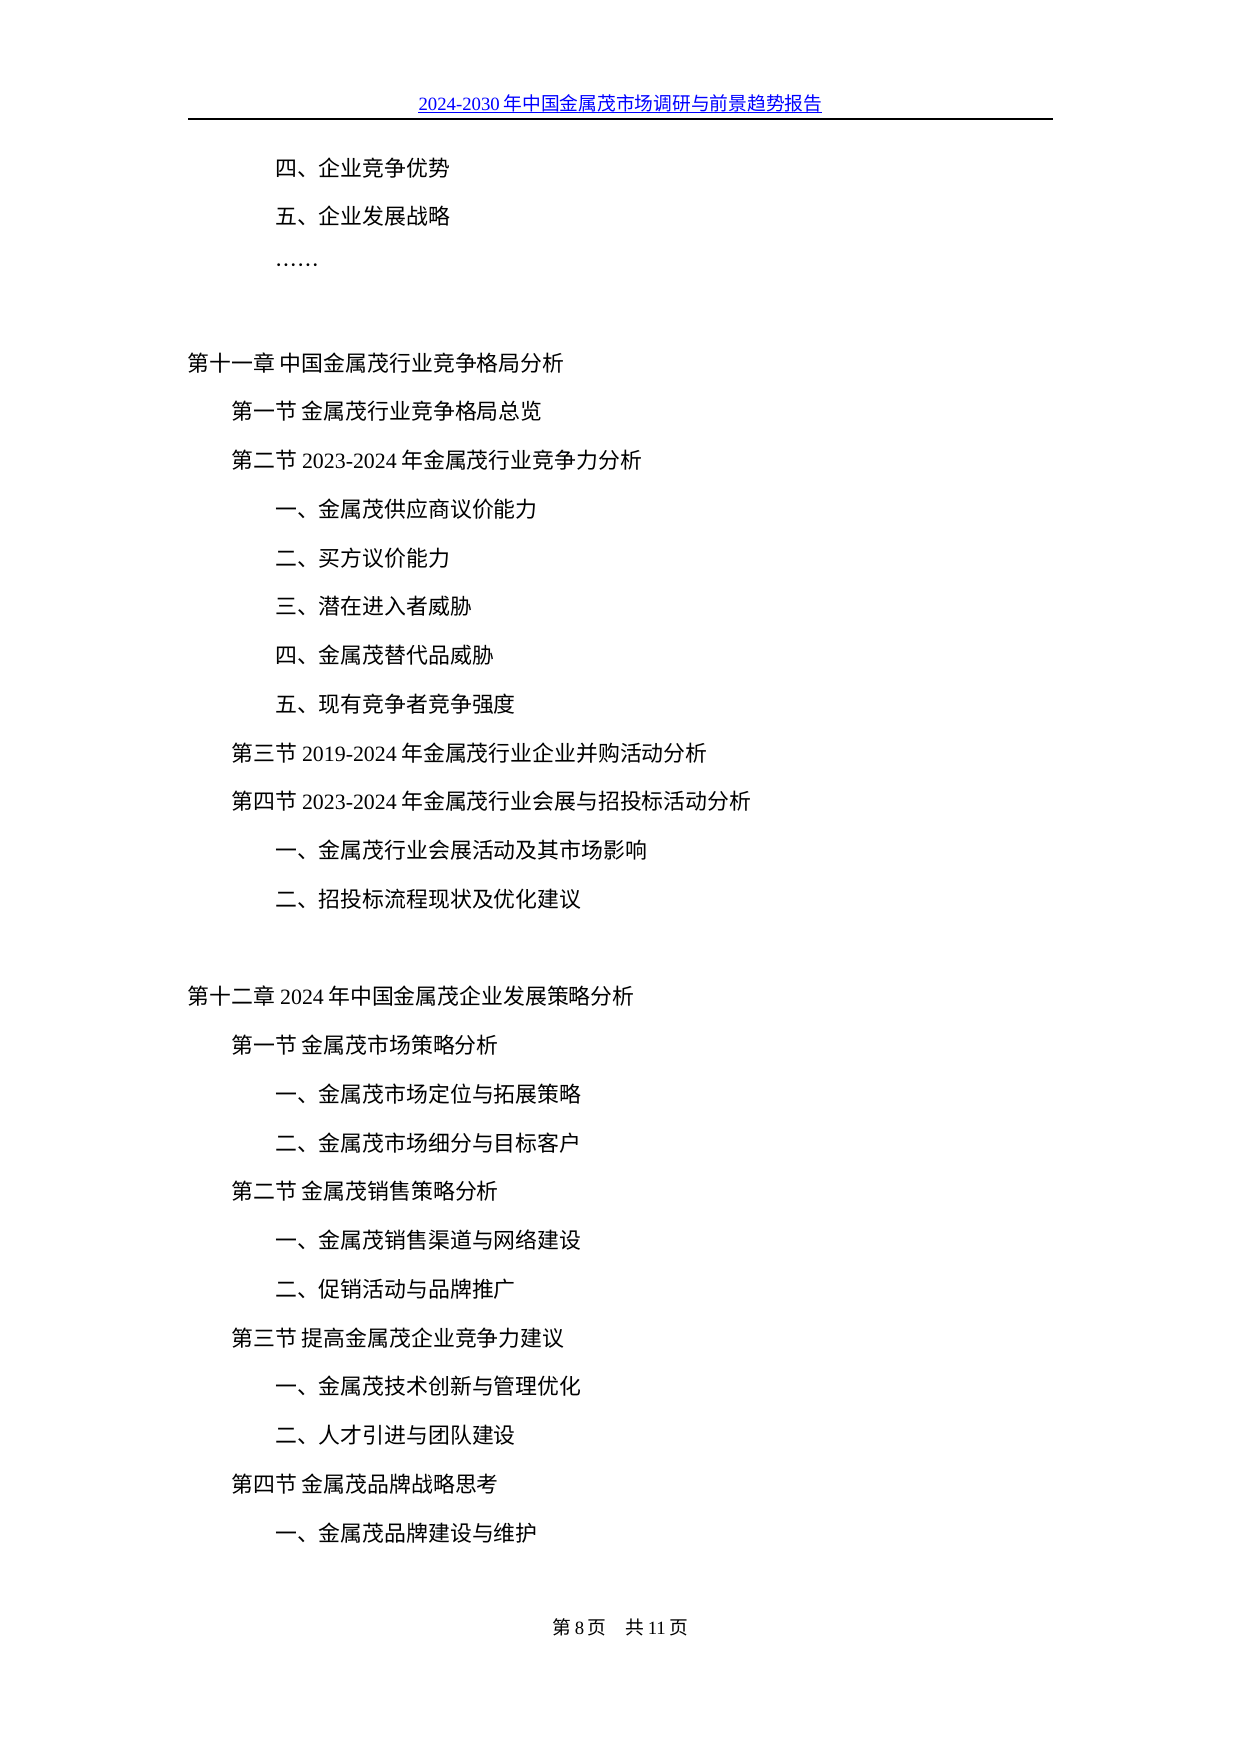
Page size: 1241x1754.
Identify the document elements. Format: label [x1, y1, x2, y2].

text [187, 150, 1053, 1548]
